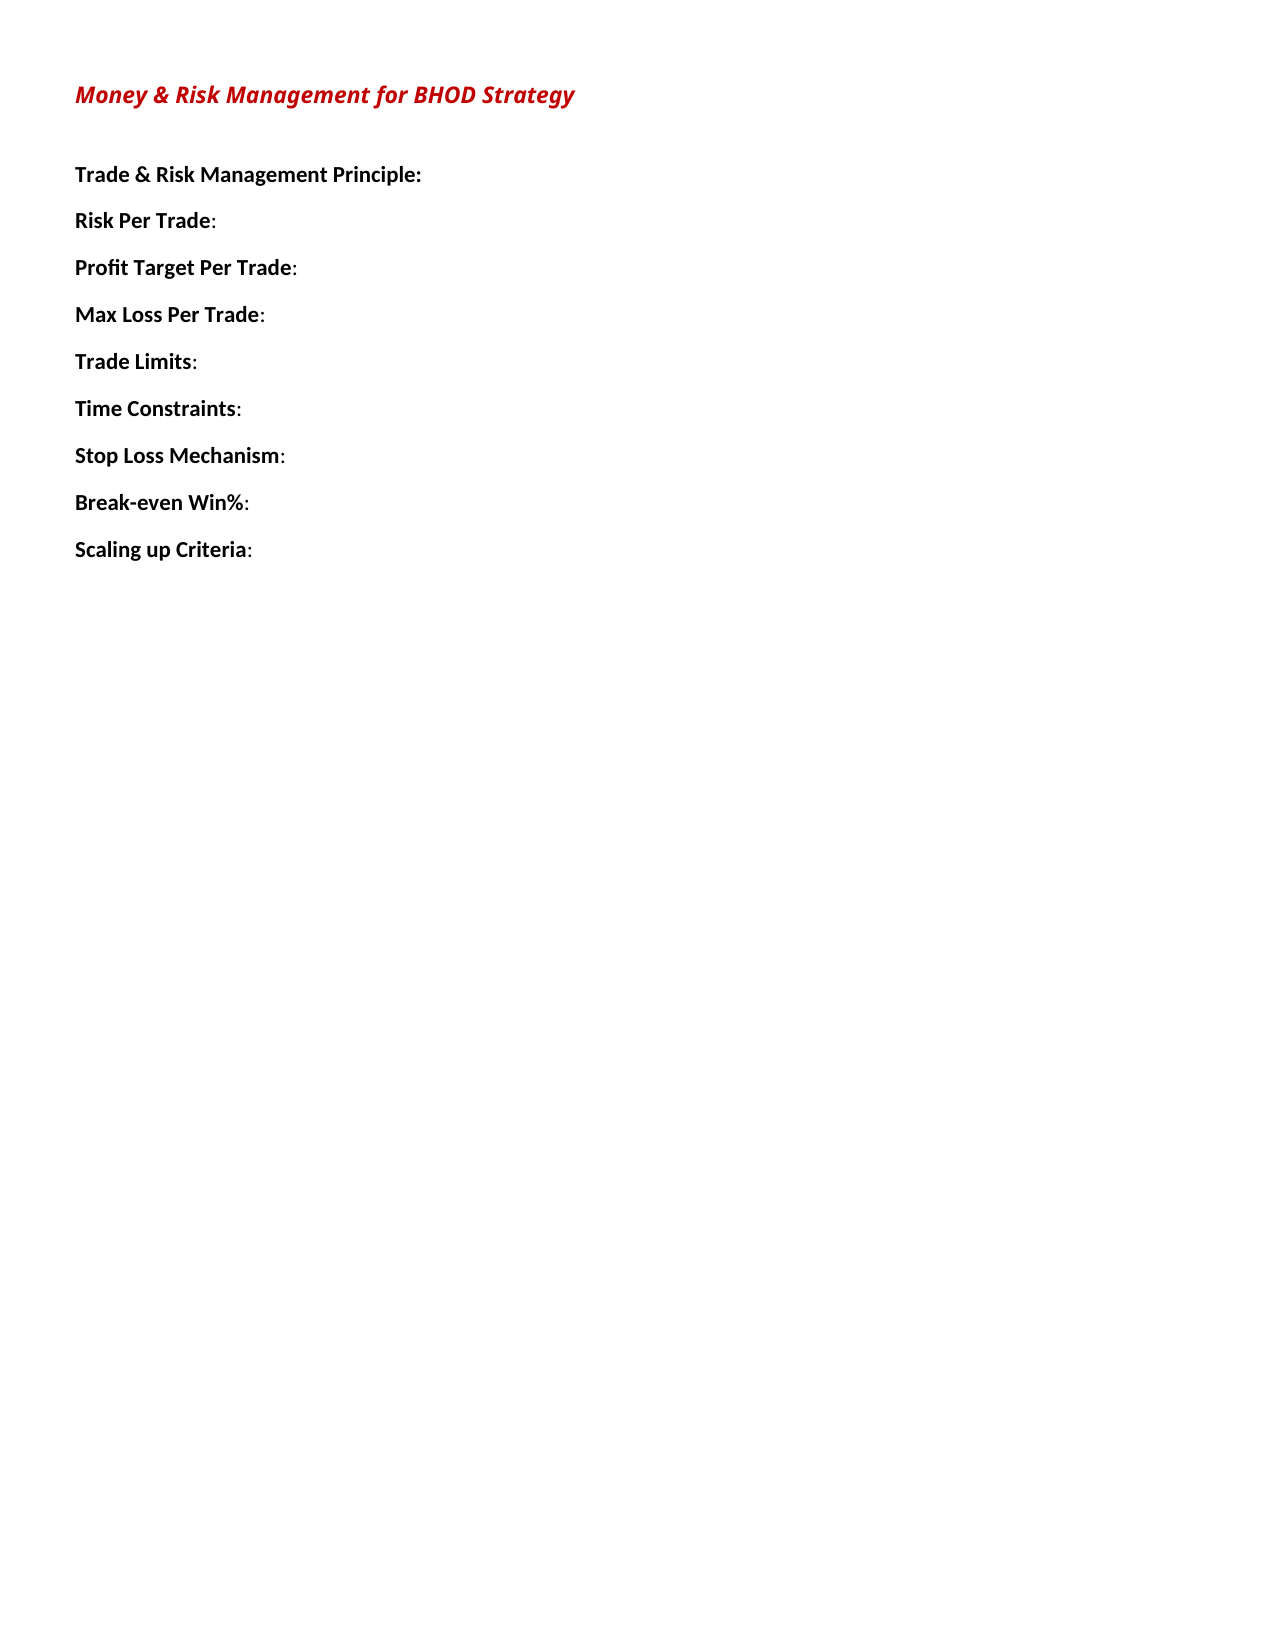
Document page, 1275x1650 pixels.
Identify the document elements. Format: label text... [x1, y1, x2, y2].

text Stop Loss Mechanism: [75, 441, 1200, 469]
text Profit Target Per Trade: [75, 253, 1200, 282]
text Trade Limits: [75, 347, 1200, 375]
text Risk Per Trade: [75, 207, 1200, 235]
text Time Constraints: [75, 394, 1200, 422]
text Trade & Risk Management Principle: [75, 160, 1200, 188]
subtitle Money & Risk Management for BHOD Strategy [75, 79, 1200, 110]
text Max Loss Per Trade: [75, 300, 1200, 328]
text Scaling up Criteria: [75, 535, 1200, 563]
text Break-even Win%: [75, 488, 1200, 516]
